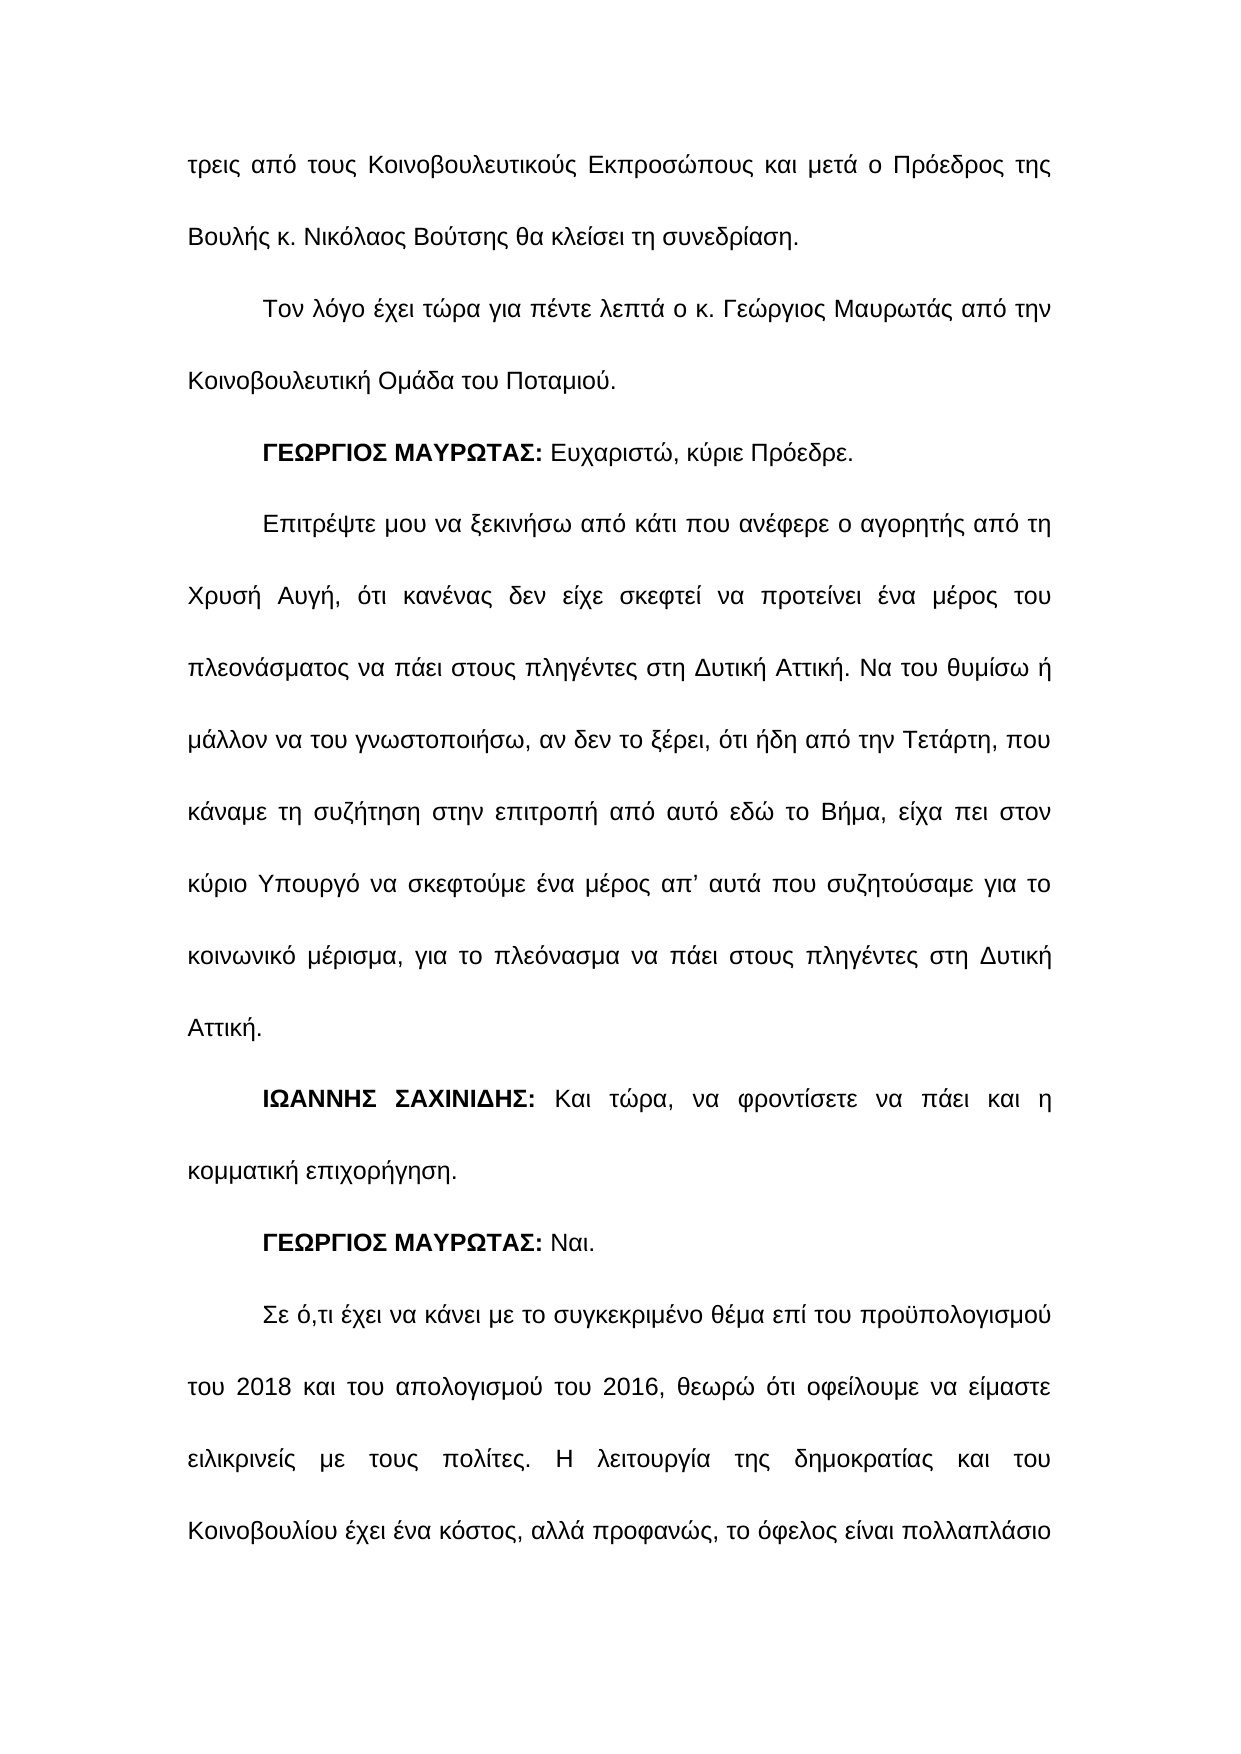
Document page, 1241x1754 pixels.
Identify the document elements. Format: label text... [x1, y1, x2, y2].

text Τον λόγο έχει τώρα για πέντε λεπτά ο κ. Γεώργιος Μαυρωτάς από την Κοινοβουλευτική Ομάδα του Ποταμιού. [187, 294, 1053, 394]
text ΓΕΩΡΓΙΟΣ ΜΑΥΡΩΤΑΣ: Ναι. [187, 1228, 1053, 1257]
text ΙΩΑΝΝΗΣ ΣΑΧΙΝΙΔΗΣ: Και τώρα, να φροντίσετε να πάει και η κομματική επιχορήγηση. [187, 1084, 1053, 1185]
text ΓΕΩΡΓΙΟΣ ΜΑΥΡΩΤΑΣ: Ευχαριστώ, κύριε Πρόεδρε. [187, 437, 1053, 466]
text Επιτρέψτε μου να ξεκινήσω από κάτι που ανέφερε ο αγορητής από τη Χρυσή Αυγή, ότι κανένας δεν είχε σκεφτεί να προτείνει ένα μέρος του πλεονάσματος να πάει στους πληγέντες στη Δυτική Αττική. Να του θυμίσω ή μάλλον να του γνωστοποιήσω, αν δεν το ξέρει, ότι ήδη από την Τετάρτη, που κάναμε τη συζήτηση στην επιτροπή από αυτό εδώ το Βήμα, είχα πει στον κύριο Υπουργό να σκεφτούμε ένα μέρος απ’ αυτά που συζητούσαμε για το κοινωνικό μέρισμα, για το πλεόνασμα να πάει στους πληγέντες στη Δυτική Αττική. [187, 509, 1053, 1041]
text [187, 150, 1053, 251]
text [187, 1300, 1053, 1544]
